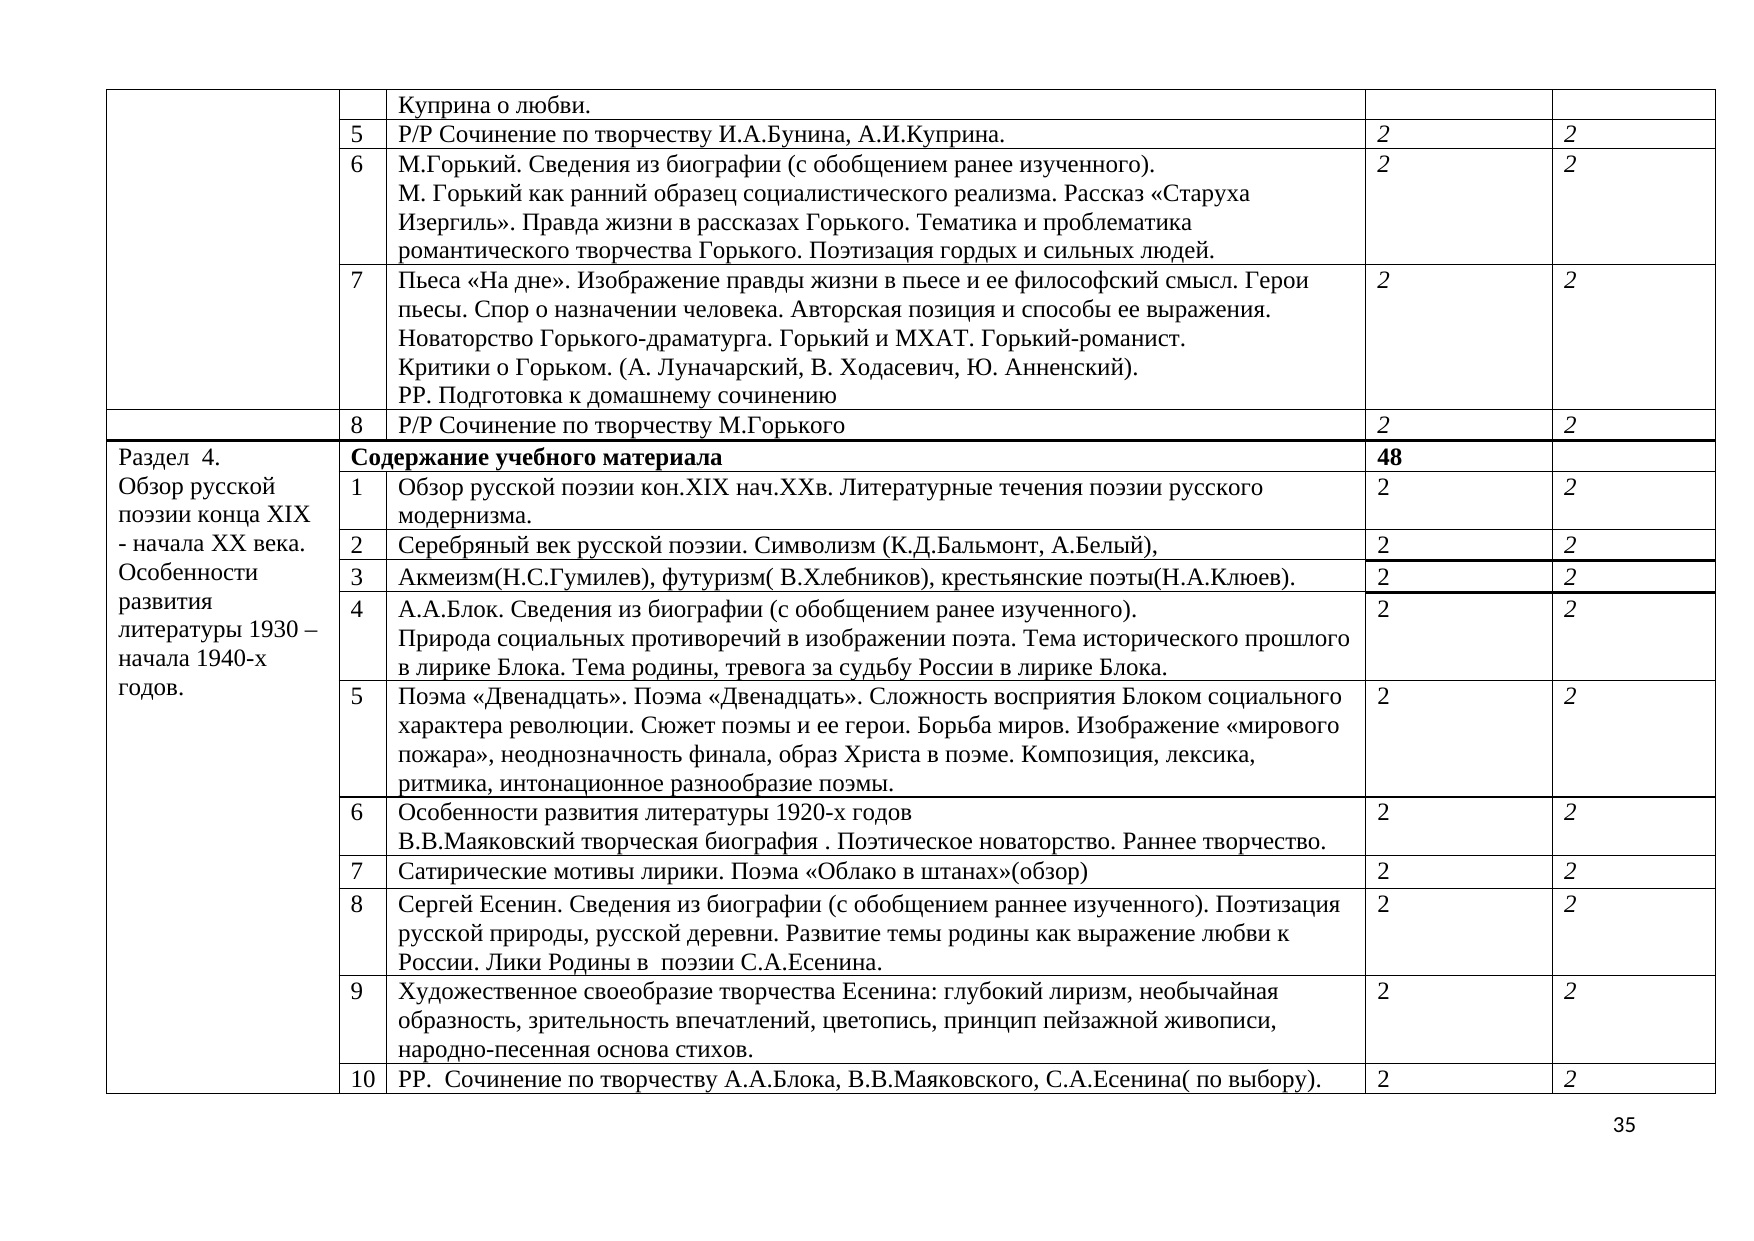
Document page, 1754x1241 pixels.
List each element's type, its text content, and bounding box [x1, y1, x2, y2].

table_cell 4 [340, 592, 386, 680]
table_cell Акмеизм(Н.С.Гумилев), футуризм( В.Хлебников), крестьянские поэты(Н.А.Клюев). [387, 560, 1365, 591]
table_cell 5 [340, 681, 386, 796]
table_cell 2 [1553, 889, 1715, 975]
table_cell 1 [340, 472, 386, 529]
table_cell Особенности развития литературы 1920-х годов В.В.Маяковский творческая биография . Поэтическое новаторство. Раннее творчество. [387, 798, 1365, 855]
table_cell 2 [1366, 798, 1552, 855]
table_cell А.А.Блок. Сведения из биографии (с обобщением ранее изученного). Природа социальных противоречий в изображении поэта. Тема исторического прошлого в лирике Блока. Тема родины, тревога за судьбу России в лирике Блока. [387, 592, 1365, 680]
table_cell РР. Сочинение по творчеству А.А.Блока, В.В.Маяковского, С.А.Есенина( по выбору). [387, 1064, 1365, 1092]
table_cell 2 [1553, 530, 1715, 559]
table_cell Раздел 4. Обзор русской поэзии конца XIX - начала XX века. Особенности развития литературы 1930 – начала 1940-х годов. [107, 442, 339, 1092]
table_cell 2 [1366, 889, 1552, 975]
table_cell 2 [1366, 90, 1552, 118]
table_cell 2 [1553, 120, 1715, 148]
table_cell Поэма «Двенадцать». Поэма «Двенадцать». Сложность восприятия Блоком социального характера революции. Сюжет поэмы и ее герои. Борьба миров. Изображение «мирового пожара», неоднозначность финала, образ Христа в поэме. Композиция, лексика, ритмика, интонационное разнообразие поэмы. [387, 681, 1365, 796]
table_cell Обзор русской поэзии кон.XIX нач.XXв. Литературные течения поэзии русского модернизма. [387, 472, 1365, 529]
table_cell 2 [1366, 120, 1552, 148]
table_cell 2 [1366, 265, 1552, 409]
table_cell 2 [1366, 976, 1552, 1063]
table_cell 8 [340, 410, 386, 439]
table_cell 2 [1366, 856, 1552, 888]
table_cell Сатирические мотивы лирики. Поэма «Облако в штанах»(обзор) [387, 856, 1365, 888]
table_cell 2 [1366, 149, 1552, 264]
table_cell 10 [340, 1064, 386, 1092]
table_cell Р/Р Сочинение по творчеству М.Горького [387, 410, 1365, 439]
table_cell 2 [1553, 265, 1715, 409]
table_cell 6 [340, 798, 386, 855]
table_cell 2 [1553, 149, 1715, 264]
table_cell 9 [340, 976, 386, 1063]
table_cell 2 [1553, 410, 1715, 439]
table_cell 48 [1366, 442, 1552, 471]
table_cell 2 [1366, 594, 1552, 680]
table_cell 2 [1553, 681, 1715, 796]
table_cell М.Горький. Сведения из биографии (с обобщением ранее изученного). М. Горький как ранний образец социалистического реализма. Рассказ «Старуха Изергиль». Правда жизни в рассказах Горького. Тематика и проблематика романтического творчества Горького. Поэтизация гордых и сильных людей. [387, 149, 1365, 264]
table_cell 5 [340, 120, 386, 148]
table_cell 8 [340, 889, 386, 975]
table_cell Художественное своеобразие творчества Есенина: глубокий лиризм, необычайная образность, зрительность впечатлений, цветопись, принцип пейзажной живописи, народно-песенная основа стихов. [387, 976, 1365, 1063]
table_cell 2 [1366, 562, 1552, 591]
table_cell [1553, 442, 1715, 471]
table_cell 2 [1366, 472, 1552, 529]
table_cell 2 [1553, 976, 1715, 1063]
table_cell 2 [1366, 530, 1552, 559]
table_cell Пьеса «На дне». Изображение правды жизни в пьесе и ее философский смысл. Герои пьесы. Спор о назначении человека. Авторская позиция и способы ее выражения. Новаторство Горького-драматурга. Горький и МХАТ. Горький-романист. Критики о Горьком. (А. Луначарский, В. Ходасевич, Ю. Анненский). РР. Подготовка к домашнему сочинению [387, 265, 1365, 409]
table_cell [107, 410, 339, 439]
table_cell 2 [1366, 410, 1552, 439]
table_cell 2 [1553, 594, 1715, 680]
table_cell 4 [340, 90, 386, 118]
table_cell 2 [1553, 1064, 1715, 1092]
table_cell 2 [1553, 472, 1715, 529]
table_cell 3 [340, 560, 386, 591]
table_cell Р/Р Сочинение по творчеству И.А.Бунина, А.И.Куприна. [387, 120, 1365, 148]
table_cell 2 [1366, 1064, 1552, 1092]
table_cell 7 [340, 265, 386, 409]
table_cell 2 [1366, 681, 1552, 796]
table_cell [387, 90, 1365, 118]
table_cell 6 [340, 149, 386, 264]
table_cell 2 [1553, 90, 1715, 118]
table_cell 2 [340, 530, 386, 559]
table_cell 2 [1553, 856, 1715, 888]
table_cell 7 [340, 856, 386, 888]
table_cell Содержание учебного материала [340, 442, 1365, 471]
table_cell Серебряный век русской поэзии. Символизм (К.Д.Бальмонт, А.Белый), [387, 530, 1365, 559]
table_cell 2 [1553, 562, 1715, 591]
table_cell Сергей Есенин. Сведения из биографии (с обобщением раннее изученного). Поэтизация русской природы, русской деревни. Развитие темы родины как выражение любви к России. Лики Родины в поэзии С.А.Есенина. [387, 889, 1365, 975]
table_cell 2 [1553, 798, 1715, 855]
